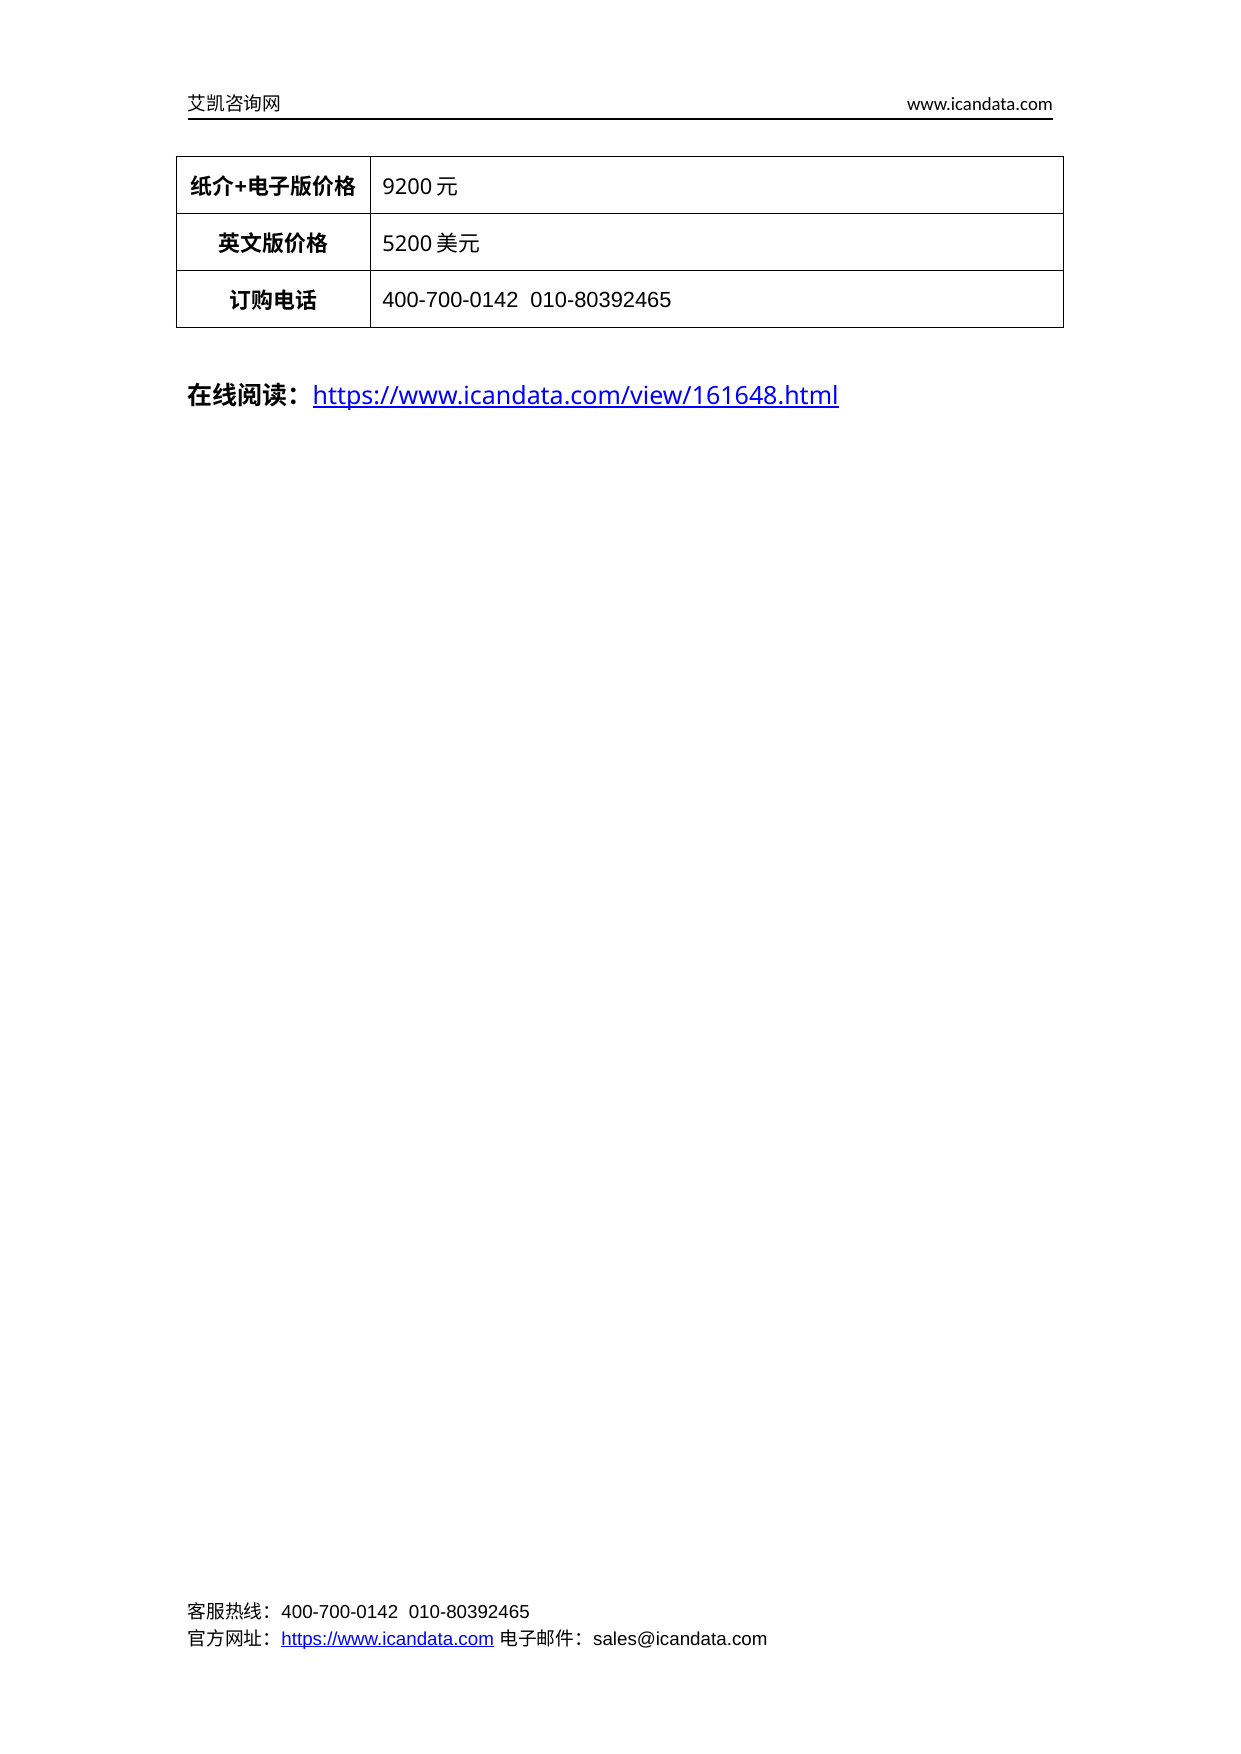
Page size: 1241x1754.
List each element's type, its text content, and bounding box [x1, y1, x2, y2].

table_cell 纸介+电子版价格 [177, 157, 370, 213]
table_cell 400-700-0142 010-80392465 [371, 271, 1063, 327]
table_cell 9200元 [371, 157, 1063, 213]
table_cell 订购电话 [177, 271, 370, 327]
table_cell 5200美元 [371, 214, 1063, 270]
table_cell 英文版价格 [177, 214, 370, 270]
text 在线阅读：https://www.icandata.com/view/161648.html [187, 361, 1053, 426]
